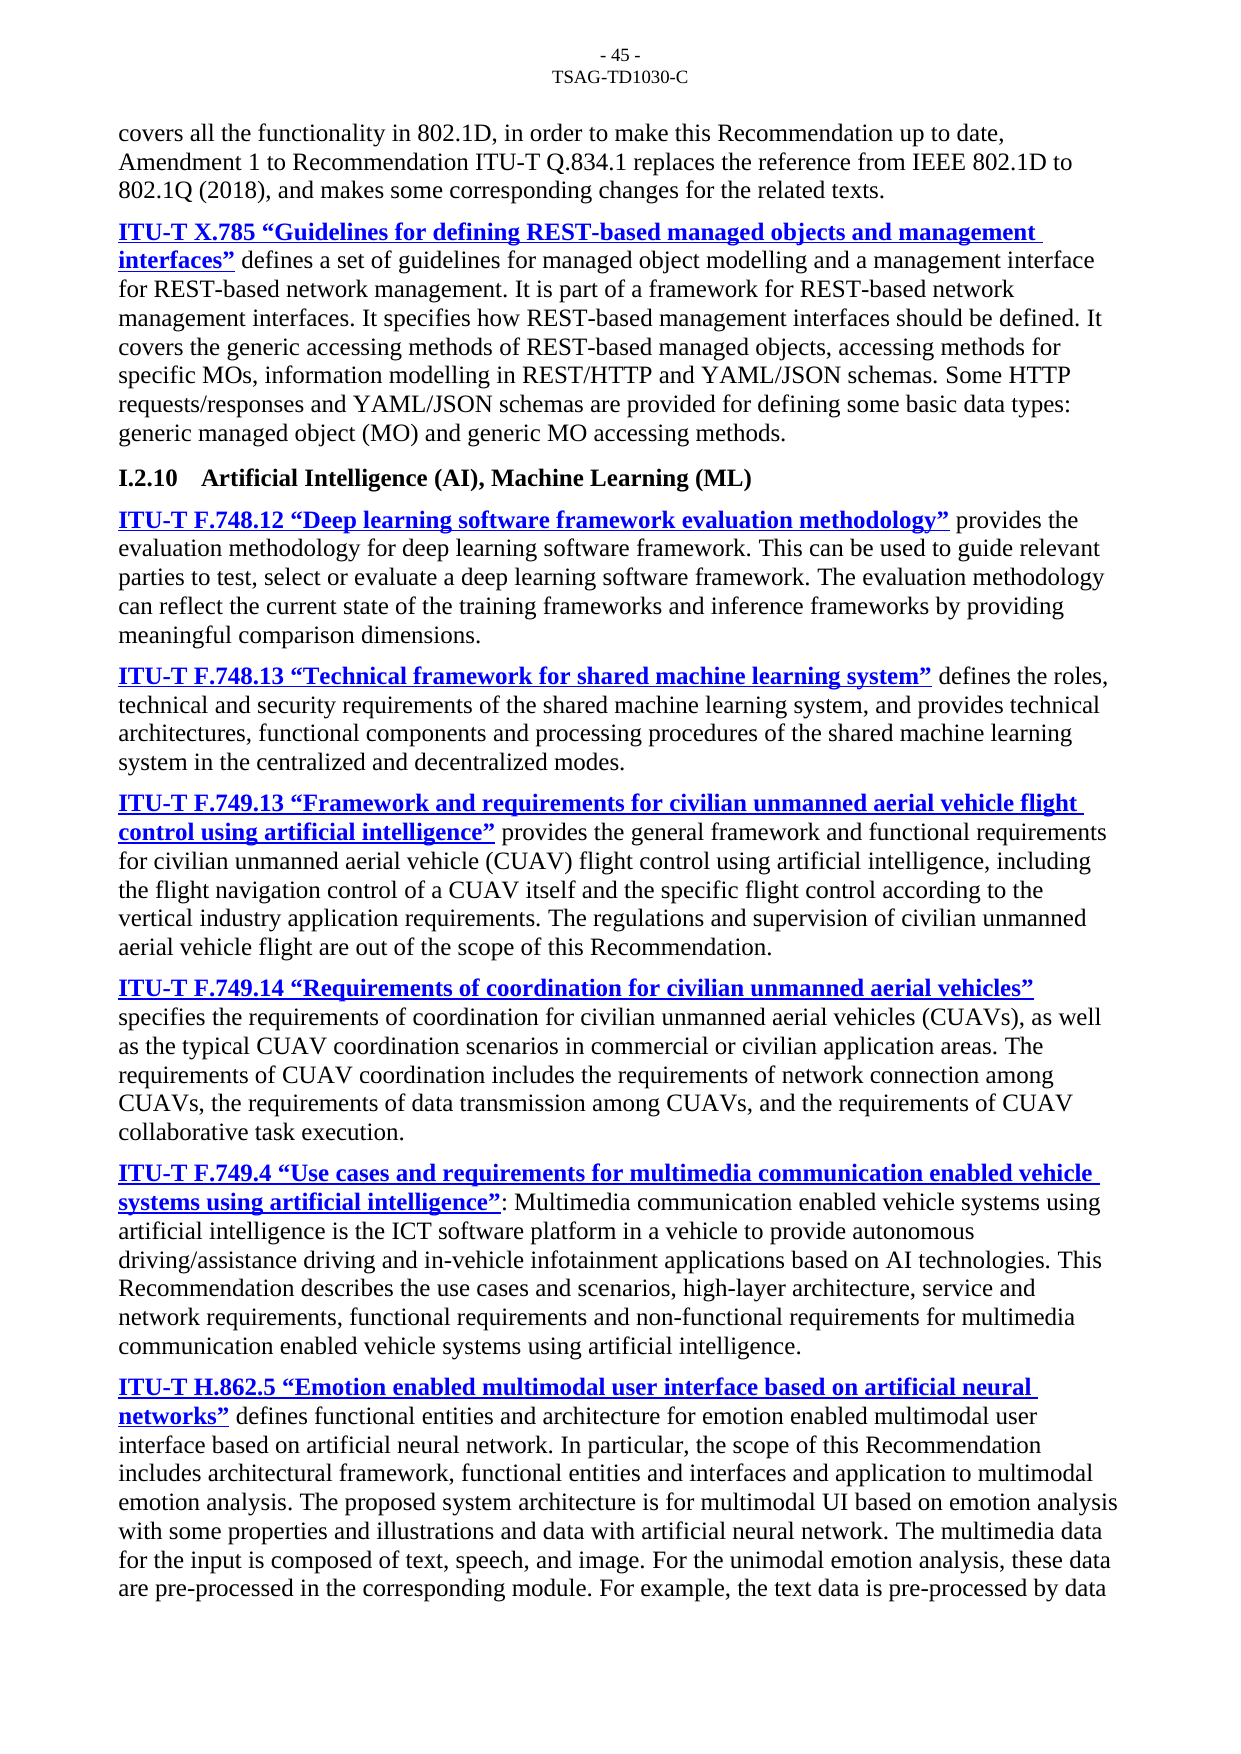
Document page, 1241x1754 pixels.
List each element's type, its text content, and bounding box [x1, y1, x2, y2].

text ITU-T F.748.13 “Technical framework for shared machine learning system” defines the roles, technical and security requirements of the shared machine learning system, and provides technical architectures, functional components and processing procedures of the shared machine learning system in the centralized and decentralized modes. [118, 661, 1122, 776]
text ITU-T F.748.12 “Deep learning software framework evaluation methodology” provides the evaluation methodology for deep learning software framework. This can be used to guide relevant parties to test, select or evaluate a deep learning software framework. The evaluation methodology can reflect the current state of the training frameworks and inference frameworks by providing meaningful comparison dimensions. [118, 505, 1122, 648]
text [118, 1372, 1122, 1602]
text ITU-T F.749.13 “Framework and requirements for civilian unmanned aerial vehicle flight control using artificial intelligence” provides the general framework and functional requirements for civilian unmanned aerial vehicle (CUAV) flight control using artificial intelligence, including the flight navigation control of a CUAV itself and the specific flight control according to the vertical industry application requirements. The regulations and supervision of civilian unmanned aerial vehicle flight are out of the scope of this Recommendation. [118, 788, 1122, 961]
text ITU-T F.749.14 “Requirements of coordination for civilian unmanned aerial vehicles” specifies the requirements of coordination for civilian unmanned aerial vehicles (CUAVs), as well as the typical CUAV coordination scenarios in commercial or civilian application areas. The requirements of CUAV coordination includes the requirements of network connection among CUAVs, the requirements of data transmission among CUAVs, and the requirements of CUAV collaborative task execution. [118, 973, 1122, 1146]
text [118, 118, 1122, 204]
subtitle I.2.10 Artificial Intelligence (AI), Machine Learning (ML) [118, 463, 1122, 492]
text ITU-T X.785 “Guidelines for defining REST-based managed objects and management interfaces” defines a set of guidelines for managed object modelling and a management interface for REST-based network management. It is part of a framework for REST-based network management interfaces. It specifies how REST-based management interfaces should be defined. It covers the generic accessing methods of REST-based managed objects, accessing methods for specific MOs, information modelling in REST/HTTP and YAML/JSON schemas. Some HTTP requests/responses and YAML/JSON schemas are provided for defining some basic data types: generic managed object (MO) and generic MO accessing methods. [118, 217, 1122, 447]
text ITU-T F.749.4 “Use cases and requirements for multimedia communication enabled vehicle systems using artificial intelligence”: Multimedia communication enabled vehicle systems using artificial intelligence is the ICT software platform in a vehicle to provide autonomous driving/assistance driving and in-vehicle infotainment applications based on AI technologies. This Recommendation describes the use cases and scenarios, high-layer architecture, service and network requirements, functional requirements and non-functional requirements for multimedia communication enabled vehicle systems using artificial intelligence. [118, 1158, 1122, 1360]
